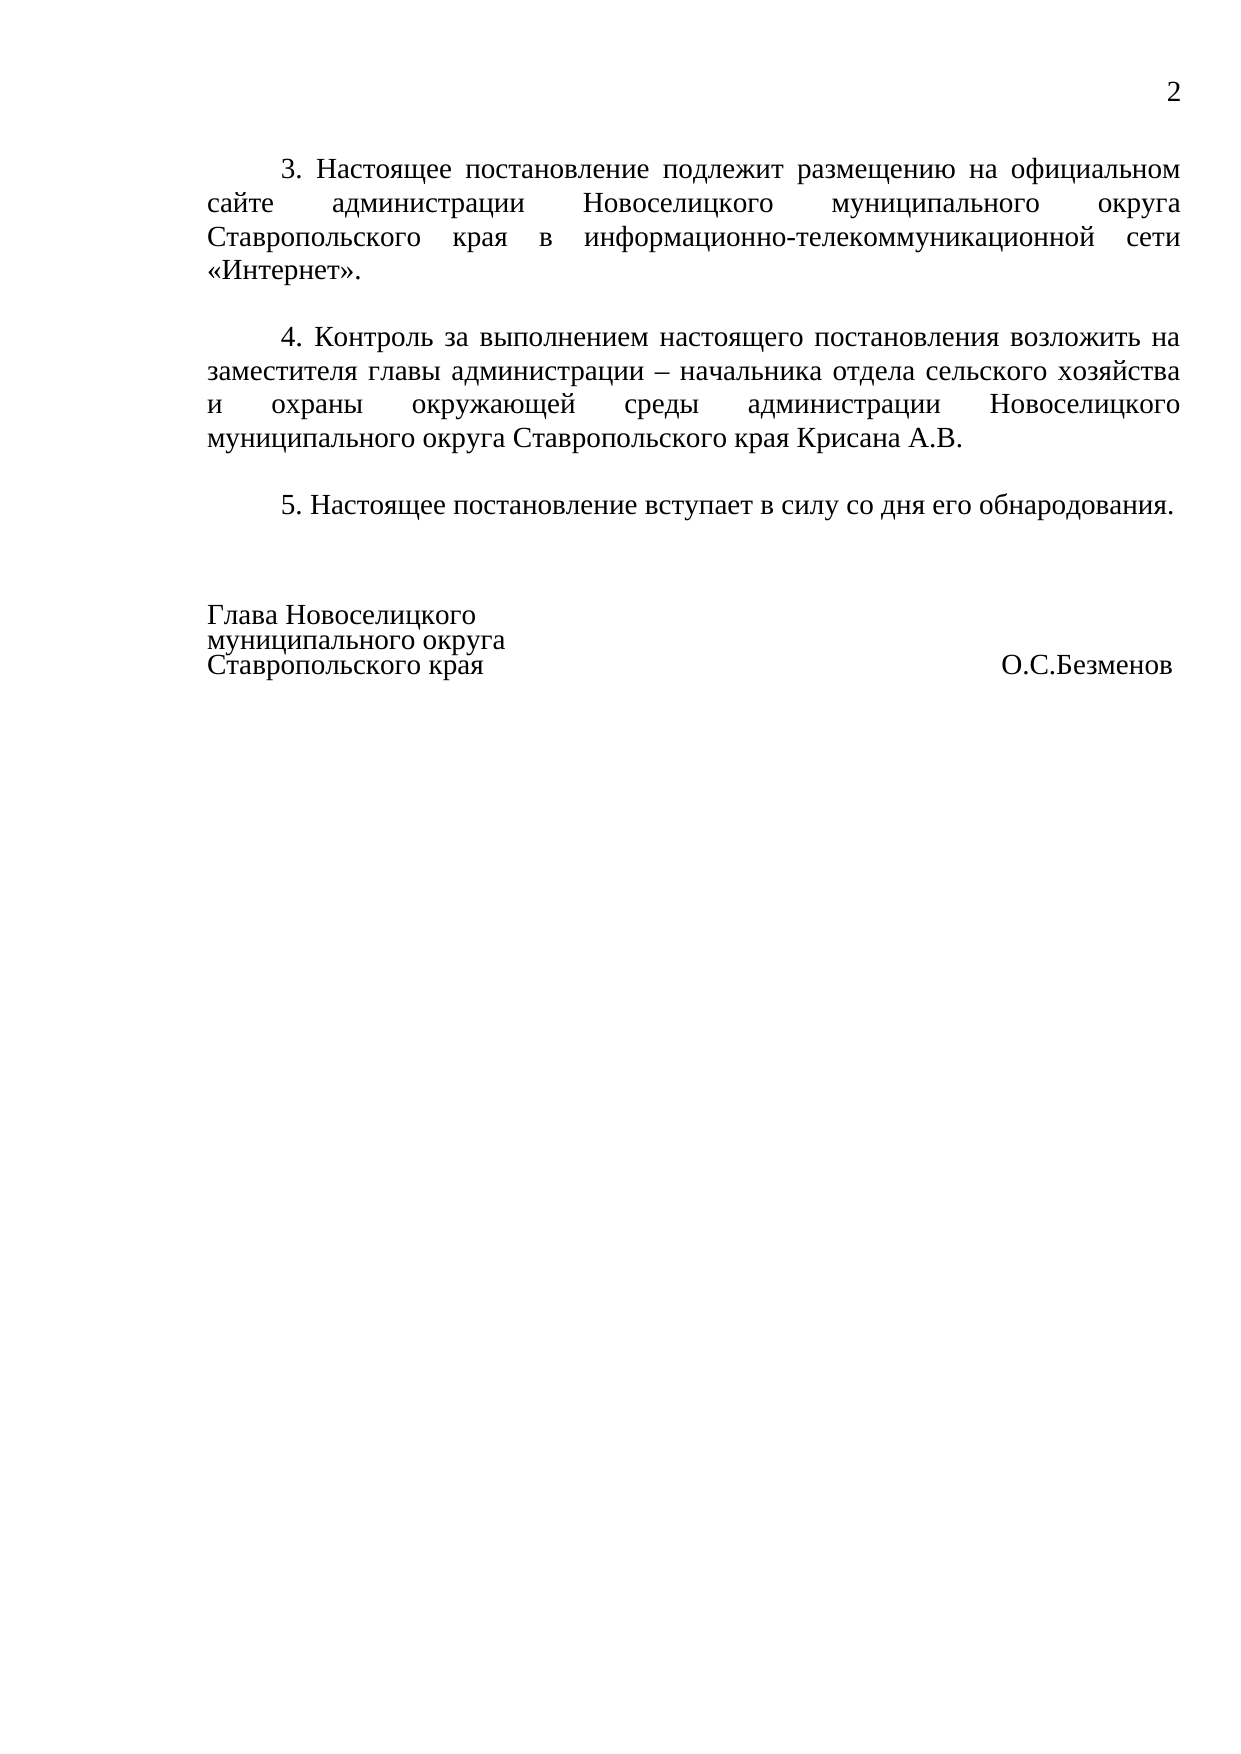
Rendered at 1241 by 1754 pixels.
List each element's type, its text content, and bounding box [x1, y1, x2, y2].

title 3. Настоящее постановление подлежит размещению на официальном сайте администрации Новоселицкого муниципального округа Ставропольского края в информационно-телекоммуникационной сети «Интернет». [207, 152, 1181, 286]
text Ставропольского края О.С.Безменов [207, 654, 1181, 679]
text 4. Контроль за выполнением настоящего постановления возложить на заместителя главы администрации – начальника отдела сельского хозяйства и охраны окружающей среды администрации Новоселицкого муниципального округа Ставропольского края Крисана А.В. [207, 319, 1181, 453]
text муниципального округа [207, 629, 1181, 654]
text Глава Новоселицкого [207, 604, 1181, 629]
text 5. Настоящее постановление вступает в силу со дня его обнародования. [207, 487, 1181, 521]
